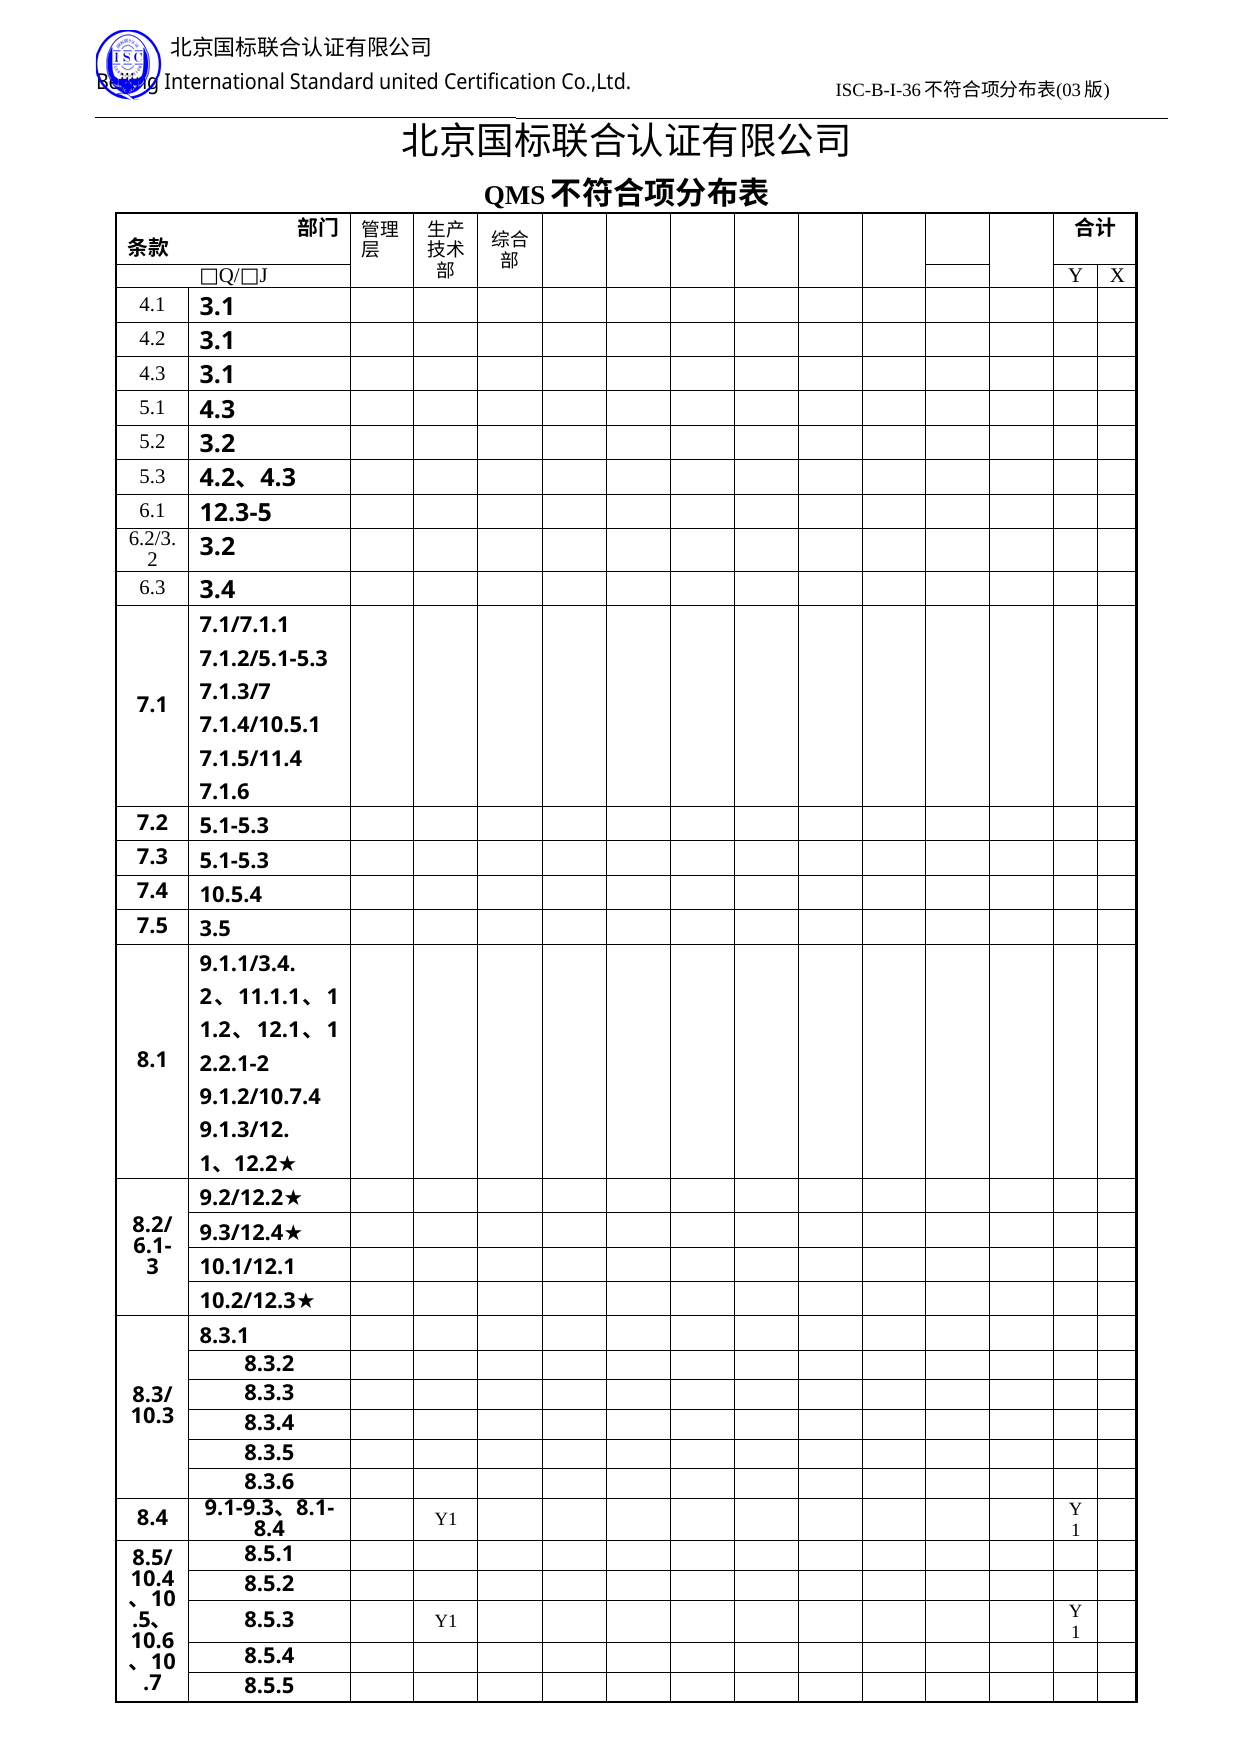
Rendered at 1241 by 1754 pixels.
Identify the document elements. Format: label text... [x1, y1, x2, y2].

table_cell [1098, 1351, 1135, 1379]
table_cell [1054, 323, 1097, 356]
table_cell [543, 1282, 606, 1315]
table_cell [735, 1351, 798, 1379]
table_cell [735, 1410, 798, 1438]
table_cell [990, 323, 1053, 356]
table_cell 7.3 [117, 841, 188, 875]
table_cell [607, 841, 670, 875]
table_cell [671, 807, 734, 840]
table_cell 8.5/10.4、10.5、10.6、10.7 [117, 1541, 188, 1701]
table_cell [414, 1213, 477, 1247]
table_cell [926, 1541, 989, 1570]
table_cell [863, 495, 925, 528]
table_cell [799, 606, 862, 806]
table_cell 7.5 [117, 910, 188, 943]
table_cell [1098, 1248, 1135, 1281]
table_cell [863, 1541, 925, 1570]
table_cell 8.3.6 [189, 1469, 350, 1498]
table_cell [1054, 1316, 1097, 1350]
table_cell [478, 945, 542, 1178]
table_cell [351, 1351, 413, 1379]
table_cell [799, 1410, 862, 1438]
table_cell [735, 460, 798, 493]
table_cell [735, 1469, 798, 1498]
table_cell [351, 1601, 413, 1642]
table_cell [735, 529, 798, 571]
table_cell [1054, 1571, 1097, 1599]
table_cell [414, 1351, 477, 1379]
table_cell [543, 945, 606, 1178]
table_cell [799, 1673, 862, 1701]
table_cell [863, 1316, 925, 1350]
table_cell [478, 807, 542, 840]
table_cell [351, 1213, 413, 1247]
table_cell [607, 323, 670, 356]
table_cell [1054, 1541, 1097, 1570]
table_cell [990, 460, 1053, 493]
table_cell [735, 1248, 798, 1281]
table_cell [607, 606, 670, 806]
table_cell 8.1 [117, 945, 188, 1178]
table_cell [671, 572, 734, 605]
table_cell [671, 426, 734, 459]
table_cell 7.1 [117, 606, 188, 806]
table_cell [1098, 1601, 1135, 1642]
table_cell [607, 1351, 670, 1379]
table_cell [478, 1213, 542, 1247]
table_header [799, 214, 862, 287]
table_cell [607, 1541, 670, 1570]
table_cell 4.1 [117, 288, 188, 322]
table_cell [543, 1410, 606, 1438]
table_cell [414, 1316, 477, 1350]
table_cell [1098, 841, 1135, 875]
table_cell [414, 1643, 477, 1672]
table_cell [414, 841, 477, 875]
table_cell [863, 1469, 925, 1498]
table_cell [414, 1179, 477, 1212]
table_cell [607, 1316, 670, 1350]
table_cell 6.2/3.2 [117, 529, 188, 571]
table_cell [799, 460, 862, 493]
table_cell 8.5.4 [189, 1643, 350, 1672]
table_cell [1098, 1282, 1135, 1315]
table_cell [671, 1469, 734, 1498]
table_cell [735, 495, 798, 528]
table_cell 10.2/12.3★ [189, 1282, 350, 1315]
table_cell [926, 460, 989, 493]
table_cell [990, 841, 1053, 875]
table_cell [607, 1380, 670, 1409]
table_cell 8.3/ 10.3 [117, 1316, 188, 1498]
table_cell 9.1.1/3.4.2、11.1.1、11.2、12.1、12.2.1-2 9.1.2/10.7.4 9.1.3/12.1、12.2★ [189, 945, 350, 1178]
table_cell [543, 1571, 606, 1599]
table_cell 4.2、4.3 [189, 460, 350, 493]
table_cell 10.1/12.1 [189, 1248, 350, 1281]
table_cell [926, 1179, 989, 1212]
table_cell [671, 1643, 734, 1672]
table_cell [351, 1541, 413, 1570]
table_cell [926, 841, 989, 875]
table_cell [351, 1499, 413, 1540]
table_cell [671, 910, 734, 943]
table_cell 3.2 [189, 529, 350, 571]
table_header 部门 条款 [117, 214, 350, 264]
table_cell [735, 807, 798, 840]
table_cell [863, 1673, 925, 1701]
table_cell 3.1 [189, 323, 350, 356]
table_cell [478, 391, 542, 425]
table_cell [414, 1380, 477, 1409]
table_cell [478, 1351, 542, 1379]
table_cell [351, 1410, 413, 1438]
table_cell [543, 495, 606, 528]
table_header [543, 214, 606, 287]
table_cell [1098, 1469, 1135, 1498]
table_cell [478, 1469, 542, 1498]
table_cell Y [1054, 265, 1097, 287]
table_cell [863, 288, 925, 322]
table_cell [351, 1380, 413, 1409]
table_cell [799, 1213, 862, 1247]
table_cell [1098, 1316, 1135, 1350]
table_cell [607, 1643, 670, 1672]
table_cell [735, 1380, 798, 1409]
table_cell [863, 357, 925, 390]
table_cell [414, 1440, 477, 1468]
table_cell [478, 1673, 542, 1701]
table_cell [990, 1380, 1053, 1409]
table_cell [863, 606, 925, 806]
table_cell [990, 495, 1053, 528]
table_cell [1098, 495, 1135, 528]
table_cell [799, 1380, 862, 1409]
table_cell [607, 288, 670, 322]
table_cell [543, 1351, 606, 1379]
table_cell [351, 460, 413, 493]
table_cell [607, 357, 670, 390]
table_cell [543, 1601, 606, 1642]
table_cell [671, 1499, 734, 1540]
table_cell [478, 426, 542, 459]
table_cell [1098, 288, 1135, 322]
table_cell [671, 606, 734, 806]
table_cell 8.5.5 [189, 1673, 350, 1701]
table_cell [543, 1213, 606, 1247]
table_cell [607, 495, 670, 528]
table_cell [543, 529, 606, 571]
table_cell [990, 1248, 1053, 1281]
table_cell [351, 1440, 413, 1468]
table_cell [990, 1316, 1053, 1350]
table_cell [414, 460, 477, 493]
table_cell [1098, 1440, 1135, 1468]
table_header [607, 214, 670, 287]
table_cell 8.4 [117, 1499, 188, 1540]
table_cell [1098, 1571, 1135, 1599]
table_cell [671, 357, 734, 390]
table_cell [607, 529, 670, 571]
table_cell [607, 910, 670, 943]
table_cell [543, 1440, 606, 1468]
table_cell [926, 288, 989, 322]
table_cell [478, 1571, 542, 1599]
table_cell 7.1/7.1.1 7.1.2/5.1-5.3 7.1.3/7 7.1.4/10.5.1 7.1.5/11.4 7.1.6 [189, 606, 350, 806]
table_cell [863, 1571, 925, 1599]
table_cell [1098, 1380, 1135, 1409]
table_cell [1054, 572, 1097, 605]
table_cell [926, 1282, 989, 1315]
table_cell [414, 288, 477, 322]
table_cell [990, 807, 1053, 840]
table_cell 5.1 [117, 391, 188, 425]
table_cell [926, 807, 989, 840]
table_cell [478, 495, 542, 528]
table_cell [607, 426, 670, 459]
table_cell [543, 323, 606, 356]
table_cell [735, 288, 798, 322]
table_cell [926, 1410, 989, 1438]
table_cell 3.1 [189, 357, 350, 390]
table_cell [478, 1179, 542, 1212]
table_cell [1098, 876, 1135, 909]
table_cell [351, 572, 413, 605]
table_cell [926, 1673, 989, 1701]
table_cell [799, 1469, 862, 1498]
table_cell [351, 1469, 413, 1498]
table_cell 3.2 [189, 426, 350, 459]
table_cell 5.1-5.3 [189, 807, 350, 840]
table_cell [735, 572, 798, 605]
table_cell [735, 1643, 798, 1672]
table_cell [926, 323, 989, 356]
table_cell [926, 1380, 989, 1409]
table_cell [1098, 1541, 1135, 1570]
table_cell [607, 1213, 670, 1247]
table_cell [863, 910, 925, 943]
table_cell [1054, 1248, 1097, 1281]
table_cell [799, 1440, 862, 1468]
table_cell [735, 391, 798, 425]
table_cell [735, 426, 798, 459]
table_cell 7.2 [117, 807, 188, 840]
table_cell [1054, 945, 1097, 1178]
table_cell [1054, 841, 1097, 875]
table_cell [671, 945, 734, 1178]
table_cell [1054, 495, 1097, 528]
table_cell [926, 876, 989, 909]
table_header 生产技术部 [414, 214, 477, 287]
table_cell [671, 1282, 734, 1315]
table_cell [735, 1673, 798, 1701]
table_cell [990, 1213, 1053, 1247]
table_cell [351, 1248, 413, 1281]
table_cell [863, 841, 925, 875]
table_cell [671, 1380, 734, 1409]
table_cell [414, 1541, 477, 1570]
table_cell [799, 426, 862, 459]
table_cell [543, 1248, 606, 1281]
table_cell [926, 1499, 989, 1540]
table_cell [671, 1571, 734, 1599]
table_cell [351, 1673, 413, 1701]
table_cell [607, 1601, 670, 1642]
table_cell [1054, 807, 1097, 840]
table_cell [671, 288, 734, 322]
table_cell [671, 1316, 734, 1350]
table_cell [671, 1410, 734, 1438]
table_cell Y1 [1054, 1499, 1097, 1540]
table_cell [1098, 1179, 1135, 1212]
table_cell Y1 [414, 1601, 477, 1642]
table_cell [478, 1541, 542, 1570]
table_cell [990, 1601, 1053, 1642]
table_cell [1054, 1673, 1097, 1701]
table_cell [990, 288, 1053, 322]
table_cell [799, 357, 862, 390]
table_cell [799, 1601, 862, 1642]
table_cell [863, 391, 925, 425]
table_cell 3.4 [189, 572, 350, 605]
table_cell [799, 807, 862, 840]
table_cell [990, 391, 1053, 425]
table_cell [863, 807, 925, 840]
table_cell [414, 323, 477, 356]
table_cell 6.3 [117, 572, 188, 605]
table_cell [990, 1282, 1053, 1315]
table_header 综合部 [478, 214, 542, 287]
table_cell [1054, 1469, 1097, 1498]
table_cell [735, 1440, 798, 1468]
table_cell [478, 288, 542, 322]
text 北京国标联合认证有限公司 [96, 124, 1157, 162]
table_cell [543, 1469, 606, 1498]
table_cell [990, 1440, 1053, 1468]
table_cell [478, 606, 542, 806]
table_cell [414, 807, 477, 840]
table_cell [990, 572, 1053, 605]
table_cell [735, 910, 798, 943]
table_cell [990, 1410, 1053, 1438]
table_cell [543, 391, 606, 425]
table_cell [671, 1248, 734, 1281]
table_cell [1054, 529, 1097, 571]
table_cell [1054, 1179, 1097, 1212]
table_cell [351, 945, 413, 1178]
table_cell 8.2/6.1-3 [117, 1179, 188, 1315]
table_cell [671, 876, 734, 909]
table_cell [478, 357, 542, 390]
table_cell 9.3/12.4★ [189, 1213, 350, 1247]
table_cell [671, 1601, 734, 1642]
table_cell [926, 265, 989, 287]
table_cell [863, 1380, 925, 1409]
table_cell [863, 1213, 925, 1247]
table_cell [607, 945, 670, 1178]
table_cell [543, 572, 606, 605]
table_cell [1098, 807, 1135, 840]
table_cell [990, 945, 1053, 1178]
table_cell [926, 357, 989, 390]
table_cell [735, 1601, 798, 1642]
table_cell [543, 876, 606, 909]
table_cell 3.5 [189, 910, 350, 943]
table_cell [1098, 426, 1135, 459]
table_cell 9.2/12.2★ [189, 1179, 350, 1212]
table_cell [1098, 1213, 1135, 1247]
table_cell [1098, 460, 1135, 493]
table_cell [543, 1673, 606, 1701]
table_cell [543, 841, 606, 875]
table_cell [735, 1541, 798, 1570]
table_cell [607, 1282, 670, 1315]
table_cell [926, 426, 989, 459]
table_cell 8.3.2 [189, 1351, 350, 1379]
table_cell [414, 495, 477, 528]
table_cell [351, 876, 413, 909]
table_cell [799, 1179, 862, 1212]
table_cell [1054, 876, 1097, 909]
table_cell [478, 1410, 542, 1438]
table_cell [414, 1571, 477, 1599]
table_cell [990, 1571, 1053, 1599]
table_cell [863, 1282, 925, 1315]
table_cell [990, 1499, 1053, 1540]
table_cell [926, 495, 989, 528]
table_cell [1054, 606, 1097, 806]
table_cell [735, 323, 798, 356]
table_cell [351, 495, 413, 528]
table_cell [926, 1351, 989, 1379]
table_cell [863, 1248, 925, 1281]
table_cell [671, 1673, 734, 1701]
table_cell [478, 1248, 542, 1281]
table_cell [414, 1410, 477, 1438]
table_cell [607, 1571, 670, 1599]
table_cell [863, 529, 925, 571]
table_cell [799, 1351, 862, 1379]
table_cell 7.4 [117, 876, 188, 909]
table_cell [351, 606, 413, 806]
table_cell [1098, 606, 1135, 806]
table_header 管理层 [351, 214, 413, 287]
table_header [671, 214, 734, 287]
table_cell [478, 572, 542, 605]
table_cell 5.3 [117, 460, 188, 493]
table_cell [351, 288, 413, 322]
table_cell [735, 1282, 798, 1315]
table_cell [863, 1601, 925, 1642]
table_cell [863, 323, 925, 356]
table_cell [607, 1673, 670, 1701]
table_cell [607, 460, 670, 493]
table_header [990, 214, 1053, 287]
table_cell [1054, 1440, 1097, 1468]
table_cell [926, 1643, 989, 1672]
table_cell [671, 391, 734, 425]
table_cell [926, 1601, 989, 1642]
table_cell 4.2 [117, 323, 188, 356]
table_cell [543, 606, 606, 806]
table_cell [863, 1351, 925, 1379]
table_cell [478, 1499, 542, 1540]
table_cell [414, 391, 477, 425]
table_cell [735, 357, 798, 390]
table_cell 5.2 [117, 426, 188, 459]
table_cell [607, 1440, 670, 1468]
table_cell [926, 1316, 989, 1350]
table_cell [543, 1380, 606, 1409]
table_cell [863, 876, 925, 909]
table_cell [351, 357, 413, 390]
text QMS不符合项分布表 [96, 174, 1157, 212]
table_cell [543, 1179, 606, 1212]
table_cell 8.3.3 [189, 1380, 350, 1409]
table_cell [863, 1410, 925, 1438]
table_cell [414, 910, 477, 943]
table_cell [351, 426, 413, 459]
table_cell [735, 1499, 798, 1540]
table_cell [414, 1282, 477, 1315]
table_cell [543, 1316, 606, 1350]
table_cell [926, 606, 989, 806]
table_cell [414, 426, 477, 459]
table_cell [414, 606, 477, 806]
table_cell [543, 1541, 606, 1570]
table_cell [990, 876, 1053, 909]
table_cell [414, 1248, 477, 1281]
table_cell Y1 [1054, 1601, 1097, 1642]
table_cell [799, 1643, 862, 1672]
table_cell [478, 460, 542, 493]
table_cell [607, 391, 670, 425]
table_cell [478, 529, 542, 571]
picture [95, 30, 163, 99]
table_cell [1098, 1673, 1135, 1701]
table_cell [671, 1541, 734, 1570]
table_cell [990, 606, 1053, 806]
table_cell [799, 1248, 862, 1281]
table_cell 3.1 [189, 288, 350, 322]
table_cell [735, 945, 798, 1178]
table_cell [799, 910, 862, 943]
table_cell [1054, 1282, 1097, 1315]
table_cell [926, 945, 989, 1178]
table_cell [990, 1351, 1053, 1379]
table_cell [735, 1316, 798, 1350]
table_cell [926, 1571, 989, 1599]
table_cell [351, 807, 413, 840]
table_cell [671, 1440, 734, 1468]
table_cell 8.3.5 [189, 1440, 350, 1468]
table_cell [607, 1248, 670, 1281]
table_cell [926, 572, 989, 605]
table_cell [478, 1316, 542, 1350]
table_cell [735, 606, 798, 806]
table_cell [1098, 529, 1135, 571]
table_cell 4.3 [189, 391, 350, 425]
table_cell [607, 572, 670, 605]
table_cell [478, 910, 542, 943]
table_cell [926, 910, 989, 943]
table_cell [351, 910, 413, 943]
table_cell [414, 529, 477, 571]
table_cell [478, 1440, 542, 1468]
table_cell [351, 323, 413, 356]
table_cell [414, 945, 477, 1178]
table_cell 8.3.4 [189, 1410, 350, 1438]
table_cell [990, 1179, 1053, 1212]
table_cell [799, 323, 862, 356]
table_cell [1054, 426, 1097, 459]
table_cell [607, 1469, 670, 1498]
table_cell [671, 495, 734, 528]
table_cell [671, 841, 734, 875]
table_cell [671, 460, 734, 493]
table_cell [543, 807, 606, 840]
table_cell [799, 841, 862, 875]
table_cell [799, 1282, 862, 1315]
table_cell Y1 [414, 1499, 477, 1540]
table_cell [1098, 1643, 1135, 1672]
table_cell 4.3 [117, 357, 188, 390]
table_cell [543, 460, 606, 493]
table_cell 8.5.1 [189, 1541, 350, 1570]
table_cell [607, 876, 670, 909]
table_cell [863, 1179, 925, 1212]
table_cell [863, 945, 925, 1178]
table_cell [926, 1440, 989, 1468]
table_cell [671, 1351, 734, 1379]
table_header [863, 214, 925, 287]
table_cell [351, 1179, 413, 1212]
table_cell [863, 572, 925, 605]
table_cell [799, 529, 862, 571]
table_cell [671, 1179, 734, 1212]
table_cell [1054, 1410, 1097, 1438]
table_cell [543, 357, 606, 390]
table_cell [1098, 945, 1135, 1178]
table_cell [863, 1440, 925, 1468]
table_cell [1098, 1499, 1135, 1540]
table_cell [926, 1213, 989, 1247]
table_cell [863, 1499, 925, 1540]
table_cell [799, 945, 862, 1178]
table_cell [543, 910, 606, 943]
table_cell [990, 426, 1053, 459]
table_cell [543, 288, 606, 322]
table_cell [351, 391, 413, 425]
table_cell [414, 1673, 477, 1701]
table_cell [351, 841, 413, 875]
table_cell [478, 841, 542, 875]
table_cell [1098, 323, 1135, 356]
table_cell [671, 323, 734, 356]
table_cell [351, 1316, 413, 1350]
table_cell [990, 357, 1053, 390]
table_cell [735, 876, 798, 909]
table_cell [671, 529, 734, 571]
table_cell [1098, 391, 1135, 425]
table_cell [863, 460, 925, 493]
table_cell [735, 1571, 798, 1599]
table_cell [1054, 288, 1097, 322]
table_cell [799, 1316, 862, 1350]
table_cell [990, 1673, 1053, 1701]
table_cell 12.3-5 [189, 495, 350, 528]
table_cell 9.1-9.3、8.1-8.4 [189, 1499, 350, 1540]
table_cell [478, 1601, 542, 1642]
table_cell X [1098, 265, 1135, 287]
table_cell 8.5.3 [189, 1601, 350, 1642]
table_cell [990, 1541, 1053, 1570]
table_cell [799, 288, 862, 322]
table_cell [671, 1213, 734, 1247]
table_cell [478, 1380, 542, 1409]
table_cell [414, 572, 477, 605]
table_cell 8.3.1 [189, 1316, 350, 1350]
table_cell [543, 426, 606, 459]
table_header [735, 214, 798, 287]
table_cell [351, 1643, 413, 1672]
table_cell [735, 1213, 798, 1247]
table_cell [478, 323, 542, 356]
table_cell [1054, 1213, 1097, 1247]
table_cell [1054, 1380, 1097, 1409]
table_cell [926, 529, 989, 571]
table_cell [926, 391, 989, 425]
table_cell [607, 807, 670, 840]
table_cell [1054, 1351, 1097, 1379]
table_cell [543, 1643, 606, 1672]
table_cell □Q/□J [117, 265, 350, 287]
table_cell [1098, 357, 1135, 390]
table_cell [351, 1571, 413, 1599]
table_cell [1054, 357, 1097, 390]
table_header 合计 [1054, 214, 1135, 264]
table_cell 6.1 [117, 495, 188, 528]
table_cell [990, 910, 1053, 943]
table_cell [799, 876, 862, 909]
table_cell [990, 1643, 1053, 1672]
table_cell [543, 1499, 606, 1540]
table_header [926, 214, 989, 264]
table_cell 8.5.2 [189, 1571, 350, 1599]
table_cell [863, 1643, 925, 1672]
table_cell [478, 876, 542, 909]
table_cell [799, 1499, 862, 1540]
table_cell [990, 529, 1053, 571]
table_cell [799, 572, 862, 605]
table_cell [990, 1469, 1053, 1498]
table_cell [607, 1410, 670, 1438]
table_cell [926, 1248, 989, 1281]
table_cell [799, 1541, 862, 1570]
table_cell [735, 1179, 798, 1212]
table_cell [478, 1643, 542, 1672]
table_cell [799, 1571, 862, 1599]
table_cell [1098, 572, 1135, 605]
table_cell [799, 391, 862, 425]
table_cell [799, 495, 862, 528]
table_cell [351, 1282, 413, 1315]
table_cell [1098, 1410, 1135, 1438]
table_cell [478, 1282, 542, 1315]
table_cell [414, 876, 477, 909]
table_cell [735, 841, 798, 875]
table_cell [926, 1469, 989, 1498]
table_cell [1098, 910, 1135, 943]
table_cell 5.1-5.3 [189, 841, 350, 875]
table_cell [414, 357, 477, 390]
table_cell [1054, 460, 1097, 493]
table_cell 10.5.4 [189, 876, 350, 909]
table_cell [414, 1469, 477, 1498]
table_cell [351, 529, 413, 571]
table_cell [1054, 910, 1097, 943]
table_cell [607, 1499, 670, 1540]
table_cell [1054, 1643, 1097, 1672]
table_cell [1054, 391, 1097, 425]
table_cell [863, 426, 925, 459]
table_cell [607, 1179, 670, 1212]
